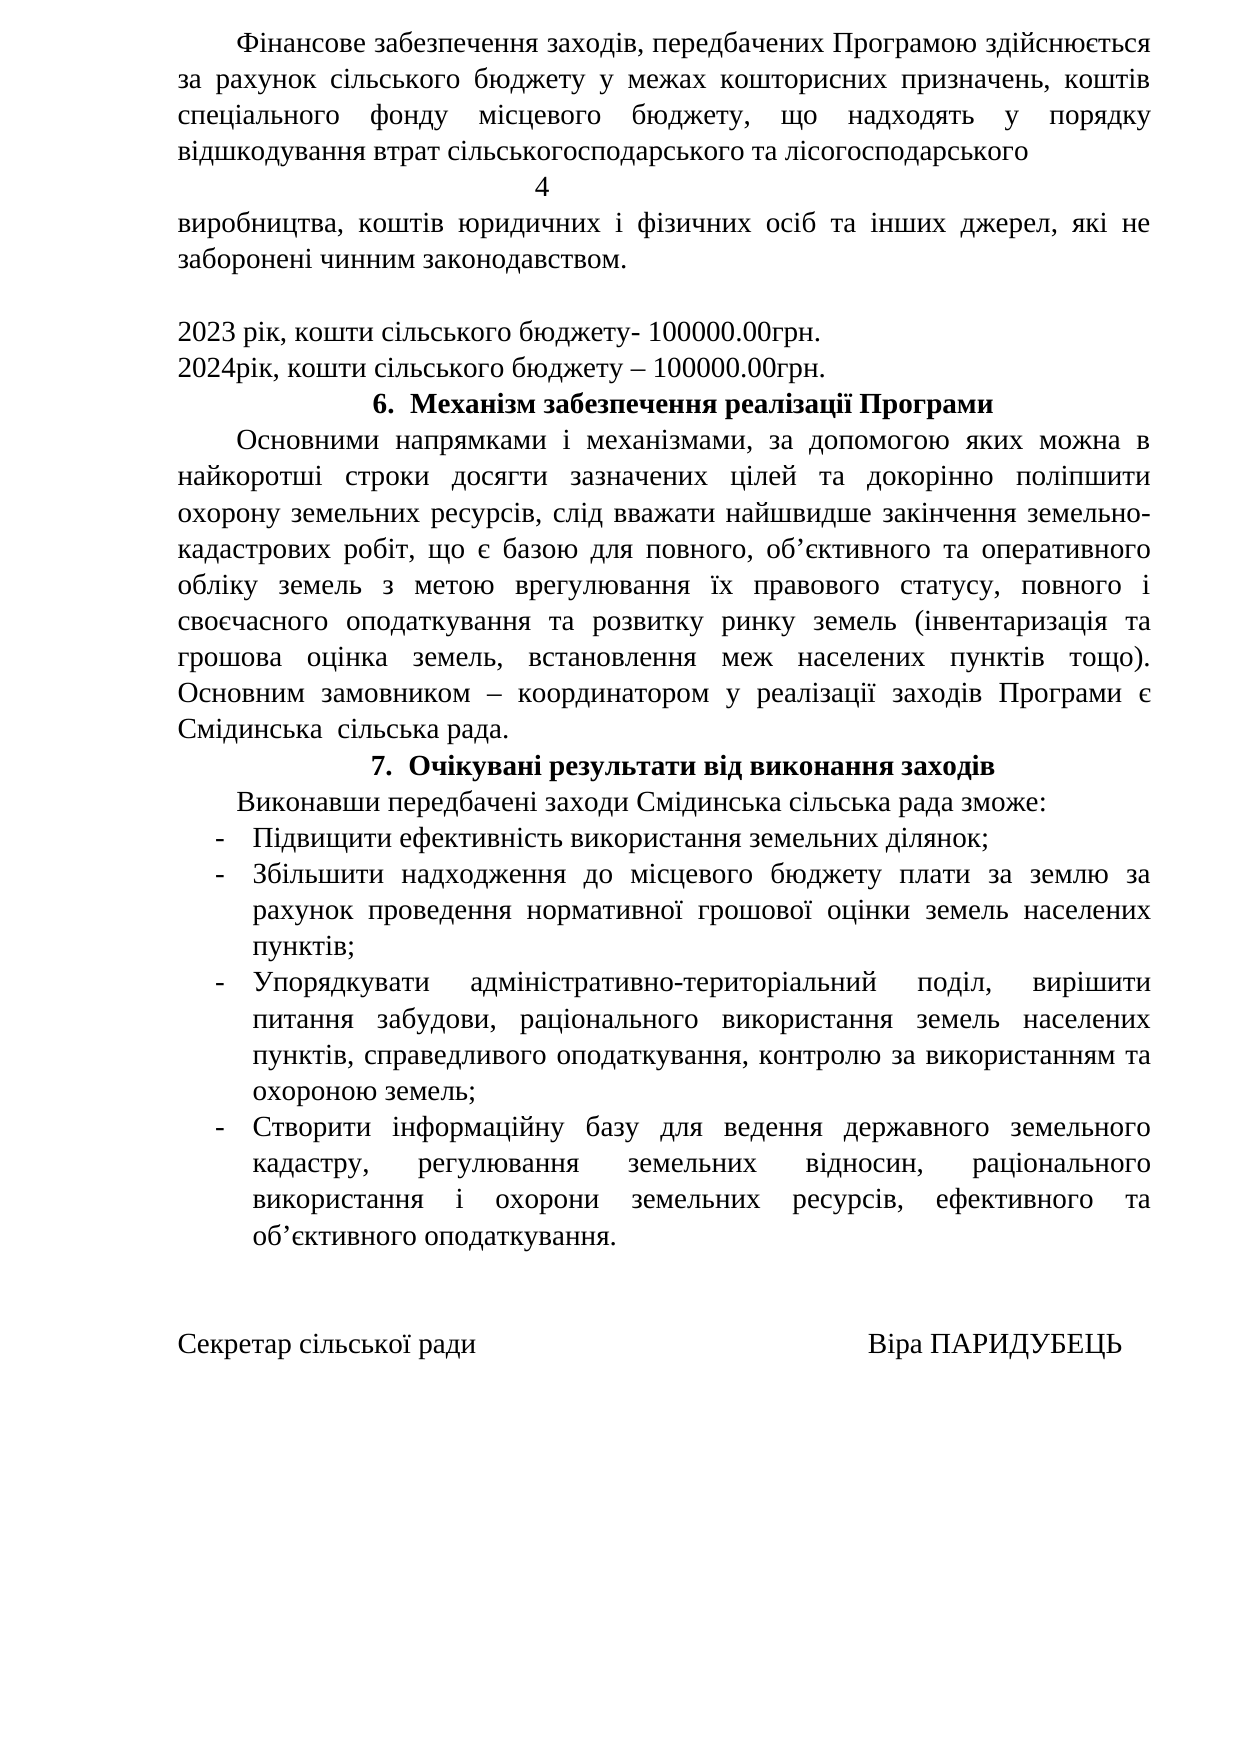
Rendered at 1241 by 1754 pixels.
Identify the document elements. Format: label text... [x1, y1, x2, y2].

text 2023 рік, кошти сільського бюджету- 100000.00грн. [177, 314, 1152, 347]
text Основними напрямками і механізмами, за допомогою яких можна в найкоротші строки досягти зазначених цілей та докорінно поліпшити охорону земельних ресурсів, слід вважати найшвидше закінчення земельно-кадастрових робіт, що є базою для повного, об’єктивного та оперативного обліку земель з метою врегулювання їх правового статусу, повного і своєчасного оподаткування та розвитку ринку земель (інвентаризація та грошова оцінка земель, встановлення меж населених пунктів тощо). Основним замовником – координатором у реалізації заходів Програми є Смідинська сільська рада. [177, 422, 1152, 745]
list Очікувані результати від виконання заходів [215, 748, 1152, 781]
text виробництва, коштів юридичних і фізичних осіб та інших джерел, які не заборонені чинним законодавством. [177, 206, 1152, 275]
text 2024рік, кошти сільського бюджету – 100000.00грн. [177, 350, 1152, 384]
text 4 [177, 169, 1152, 203]
text Секретар сільської ради Віра ПАРИДУБЕЦЬ [177, 1326, 1152, 1359]
list Механізм забезпечення реалізації Програми [215, 386, 1152, 420]
text Виконавши передбачені заходи Смідинська сільська рада зможе: [177, 784, 1152, 817]
list Створити інформаційну базу для ведення державного земельного кадастру, регулювання земельних відносин, раціонального використання і охорони земельних ресурсів, ефективного та об’єктивного оподаткування. [215, 1109, 1152, 1251]
text Фінансове забезпечення заходів, передбачених Програмою здійснюється за рахунок сільського бюджету у межах кошторисних призначень, коштів спеціального фонду місцевого бюджету, що надходять у порядку відшкодування втрат сільськогосподарського та лісогосподарського [177, 25, 1152, 167]
list Збільшити надходження до місцевого бюджету плати за землю за рахунок проведення нормативної грошової оцінки земель населених пунктів; [215, 856, 1152, 962]
list Підвищити ефективність використання земельних ділянок; [215, 820, 1152, 853]
list Упорядкувати адміністративно-територіальний поділ, вирішити питання забудови, раціонального використання земель населених пунктів, справедливого оподаткування, контролю за використанням та охороною земель; [215, 964, 1152, 1107]
